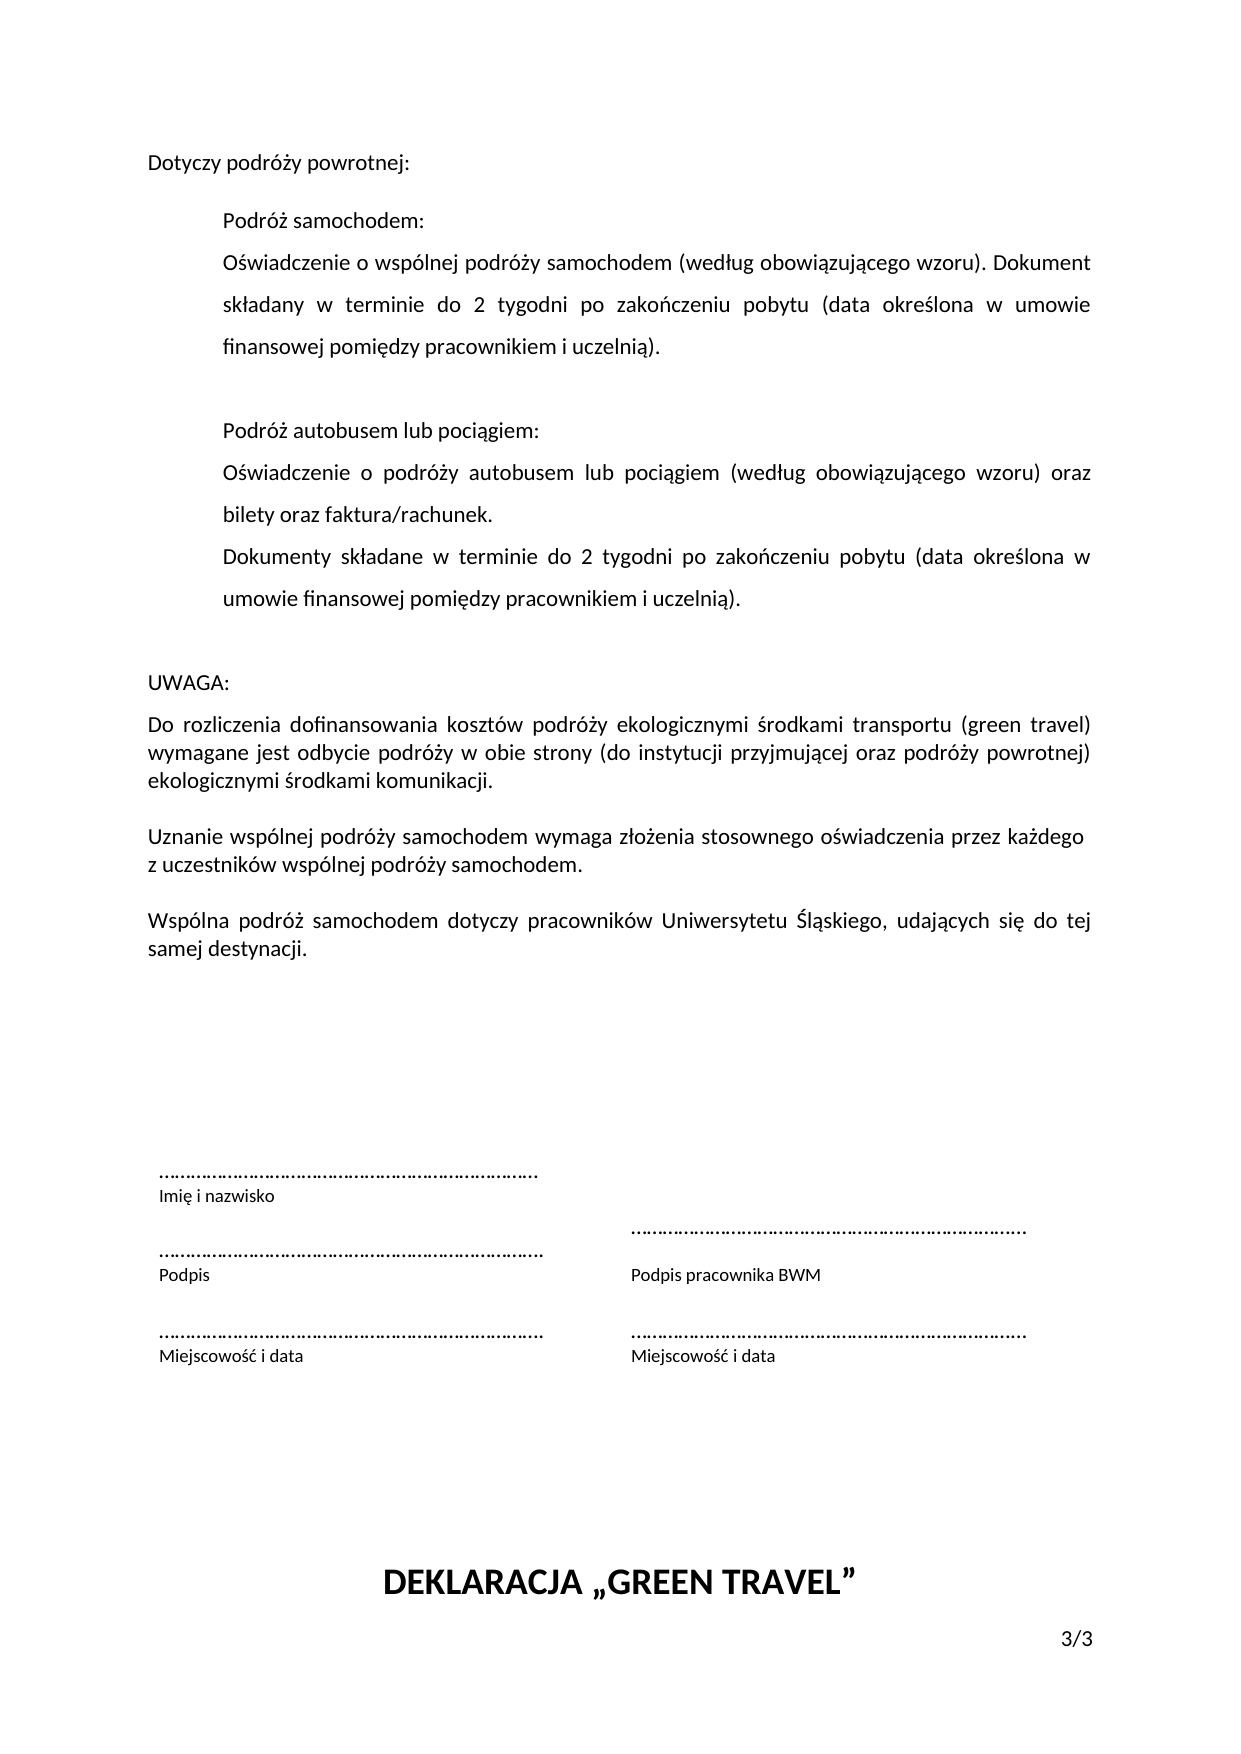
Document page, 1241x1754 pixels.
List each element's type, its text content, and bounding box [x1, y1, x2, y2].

table_header ………………………………………………………………... [620, 1156, 1092, 1263]
list Oświadczenie o podróży autobusem lub pociągiem (według obowiązującego wzoru) oraz bilety oraz faktura/rachunek. [223, 458, 1093, 528]
table_cell Miejscowość i data [620, 1344, 1092, 1367]
table_header ………………………………………………………………... [620, 1316, 1092, 1344]
list Do rozliczenia dofinansowania kosztów podróży ekologicznymi środkami transportu (green travel) wymagane jest odbycie podróży w obie strony (do instytucji przyjmującej oraz podróży powrotnej) ekologicznymi środkami komunikacji. [148, 710, 1093, 794]
list Dokumenty składane w terminie do 2 tygodni po zakończeniu pobytu (data określona w umowie finansowej pomiędzy pracownikiem i uczelnią). [223, 542, 1093, 612]
list Oświadczenie o wspólnej podróży samochodem (według obowiązującego wzoru). Dokument składany w terminie do 2 tygodni po zakończeniu pobytu (data określona w umowie finansowej pomiędzy pracownikiem i uczelnią). [223, 248, 1093, 360]
table_cell Miejscowość i data [148, 1344, 619, 1367]
list Podróż samochodem: [223, 206, 1093, 234]
table_cell Podpis pracownika BWM [620, 1263, 1092, 1286]
table_cell Podpis [148, 1263, 619, 1286]
list Podróż autobusem lub pociągiem: [223, 416, 1093, 444]
list UWAGA: [148, 668, 1093, 696]
list Wspólna podróż samochodem dotyczy pracowników Uniwersytetu Śląskiego, udających się do tej samej destynacji. [148, 906, 1093, 962]
table_header ………………………………………………………………. [148, 1316, 619, 1344]
table_header ……………………………………………………………… Imię i nazwisko ………………………………………………………………. [148, 1156, 619, 1263]
text Dotyczy podróży powrotnej: [148, 148, 1093, 176]
list Uznanie wspólnej podróży samochodem wymaga złożenia stosownego oświadczenia przez każdego z uczestników wspólnej podróży samochodem. [148, 822, 1093, 878]
